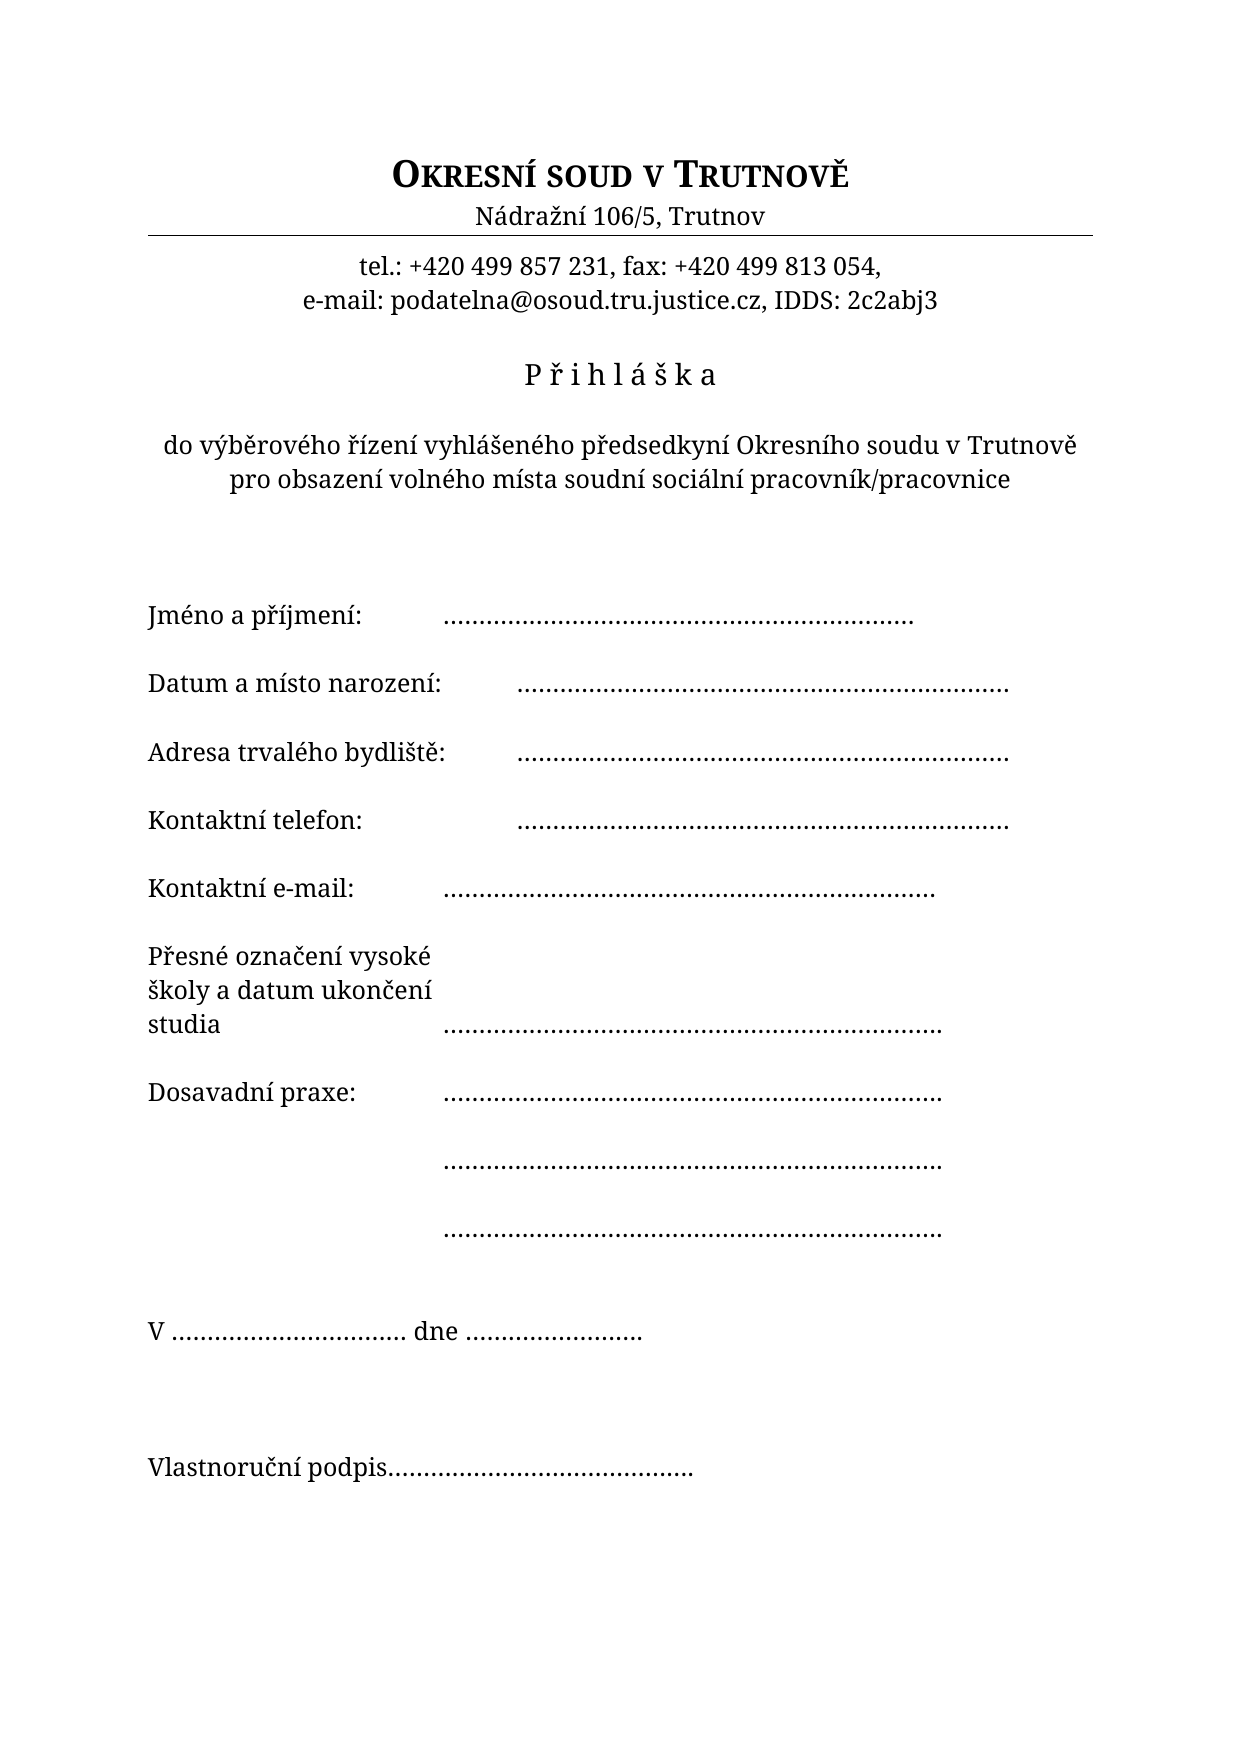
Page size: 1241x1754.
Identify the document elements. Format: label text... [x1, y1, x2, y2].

text Přesné označení vysoké [148, 939, 1093, 973]
text Dosavadní praxe: ……………………………………………………………. [148, 1075, 1093, 1109]
text P ř i h l á š k a [148, 354, 1093, 394]
text Kontaktní telefon: …………………………………………………………… [148, 802, 1093, 836]
text studia ……………………………………………………………. [148, 1007, 1093, 1041]
text Kontaktní e-mail: …………………………………………………………… [148, 871, 1093, 904]
text školy a datum ukončení [148, 973, 1093, 1007]
text do výběrového řízení vyhlášeného předsedkyní Okresního soudu v Trutnově pro obsazení volného místa soudní sociální pracovník/pracovnice [148, 428, 1093, 496]
text tel.: +420 499 857 231, fax: +420 499 813 054, e-mail: podatelna@osoud.tru.justice.cz, IDDS: 2c2abj3 [148, 248, 1093, 316]
text ……………………………………………………………. [148, 1211, 1093, 1245]
text V …………………………… dne ……………………. [148, 1313, 1093, 1347]
text ……………………………………………………………. [148, 1143, 1093, 1177]
text Datum a místo narození: …………………………………………………………… [148, 666, 1093, 700]
text Adresa trvalého bydliště: …………………………………………………………… [148, 734, 1093, 768]
text Jméno a příjmení: ………………………………………………………… [148, 598, 1093, 632]
text Vlastnoruční podpis……………………………………. [148, 1449, 1093, 1484]
text Nádražní 106/5, Trutnov [148, 199, 1093, 235]
text Okresní soud v Trutnově [148, 148, 1093, 199]
